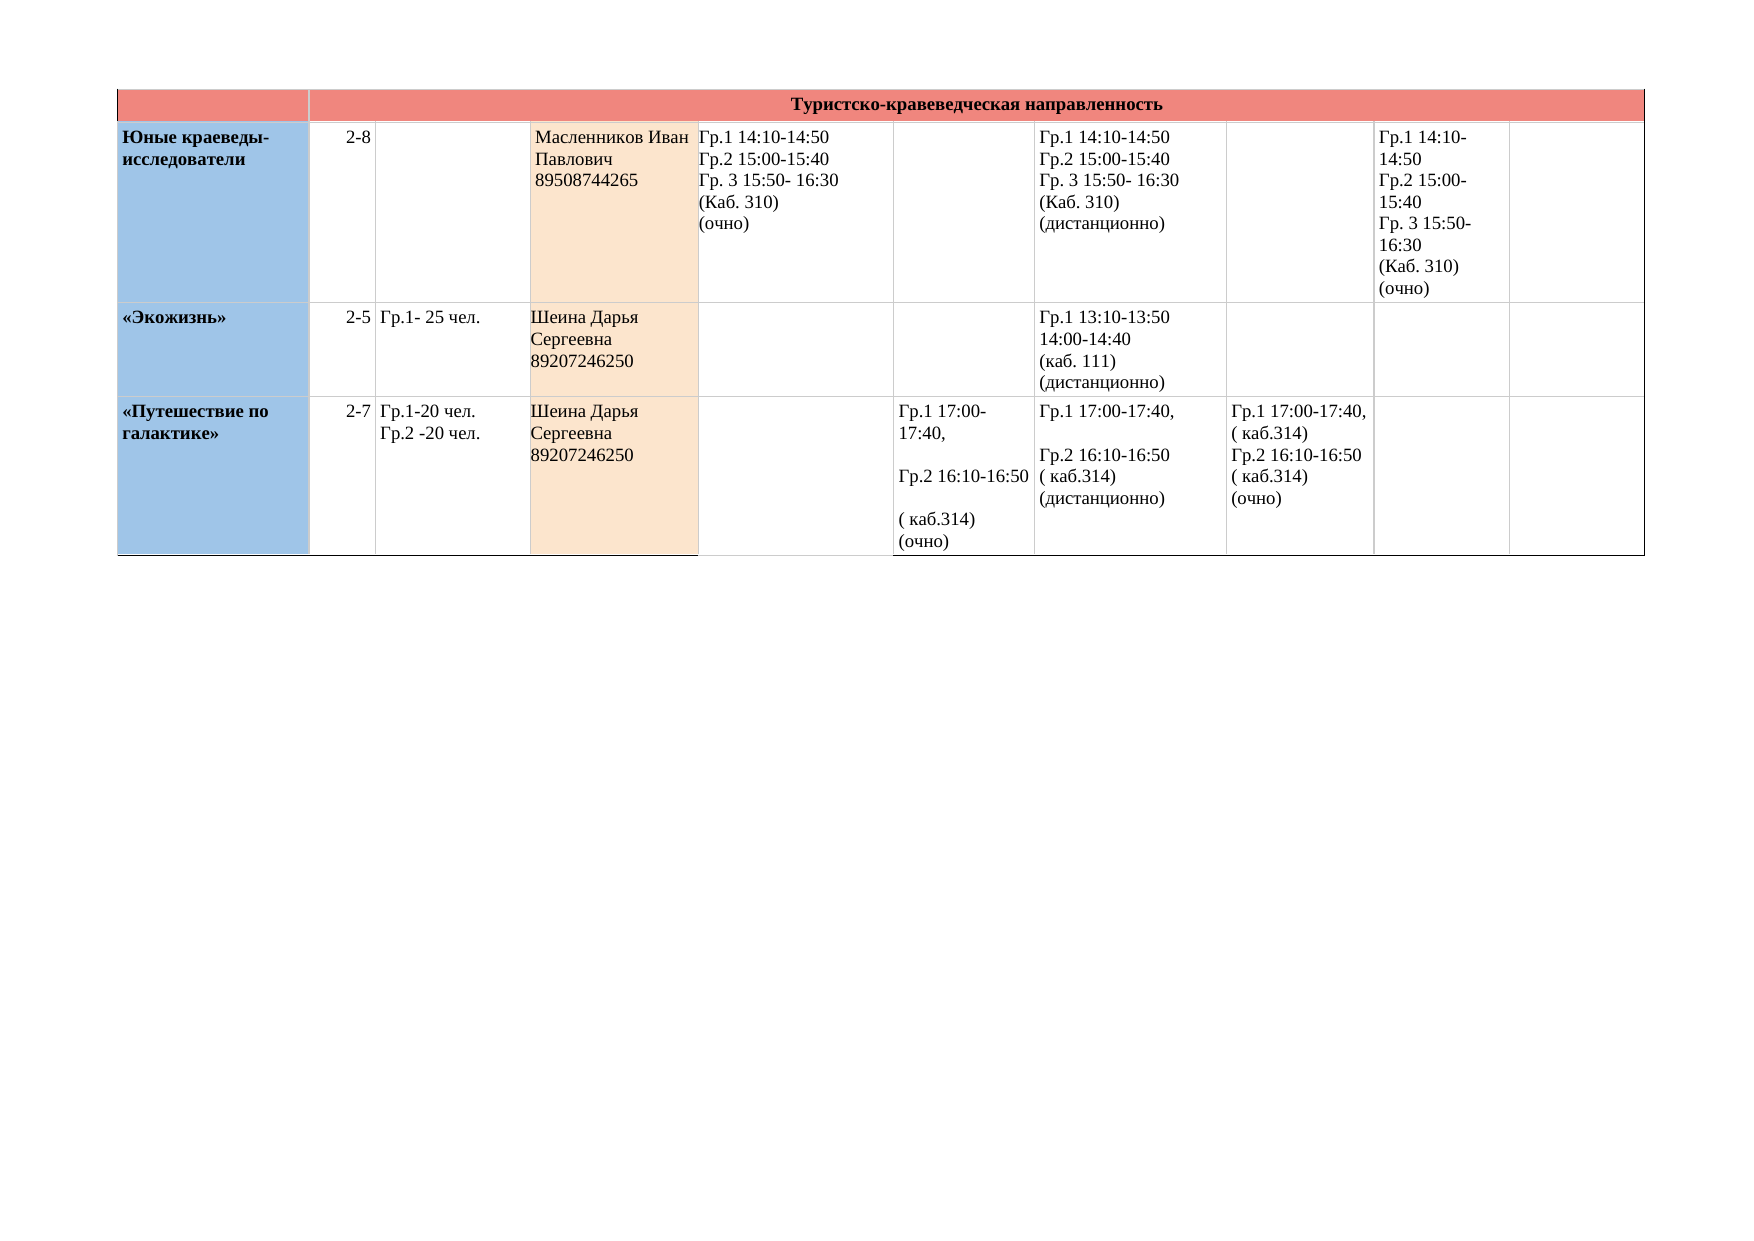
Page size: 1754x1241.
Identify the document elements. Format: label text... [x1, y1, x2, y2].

table_cell «Экожизнь» [118, 303, 308, 396]
table_cell [1510, 303, 1644, 396]
table_cell [118, 90, 308, 121]
table_cell 2-5 [310, 303, 375, 396]
table_cell Гр.1 17:00-17:40, Гр.2 16:10-16:50 ( каб.314) (дистанционно) [1035, 397, 1226, 554]
table_cell Шеина Дарья Сергеевна 89207246250 [531, 397, 698, 554]
table_cell Юные краеведы-исследователи [118, 123, 308, 302]
table_cell Гр.1 17:00-17:40, ( каб.314) Гр.2 16:10-16:50 ( каб.314) (очно) [1227, 397, 1373, 554]
table_cell Гр.1 14:10-14:50 Гр.2 15:00-15:40 Гр. 3 15:50- 16:30 (Каб. 310) (очно) [699, 123, 893, 302]
table_cell Туристско-кравеведческая направленность [310, 90, 1644, 121]
table_cell [1375, 397, 1509, 554]
table_cell [894, 123, 1034, 302]
table_cell Гр.1 14:10-14:50 Гр.2 15:00-15:40 Гр. 3 15:50- 16:30 (Каб. 310) (дистанционно) [1035, 123, 1226, 302]
table_cell [699, 397, 893, 554]
table_cell [1510, 123, 1644, 302]
table_cell [894, 303, 1034, 396]
table_cell Гр.1 17:00-17:40, Гр.2 16:10-16:50 ( каб.314) (очно) [894, 397, 1034, 554]
table_cell [699, 303, 893, 396]
table_cell Гр.1-20 чел. Гр.2 -20 чел. [376, 397, 530, 554]
table_cell [1227, 123, 1373, 302]
table_cell Гр.1- 25 чел. [376, 303, 530, 396]
table_cell [376, 123, 530, 302]
table_cell [1510, 397, 1644, 554]
table_cell Гр.1 14:10-14:50 Гр.2 15:00-15:40 Гр. 3 15:50- 16:30 (Каб. 310) (очно) [1375, 123, 1509, 302]
table_cell Масленников Иван Павлович 89508744265 [531, 123, 698, 302]
table_cell [1375, 303, 1509, 396]
table_cell 2-8 [310, 123, 375, 302]
table_cell Гр.1 13:10-13:50 14:00-14:40 (каб. 111) (дистанционно) [1035, 303, 1226, 396]
table_cell Шеина Дарья Сергеевна 89207246250 [531, 303, 698, 396]
table_cell «Путешествие по галактике» [118, 397, 308, 554]
table_cell 2-7 [310, 397, 375, 554]
table_cell [1227, 303, 1373, 396]
